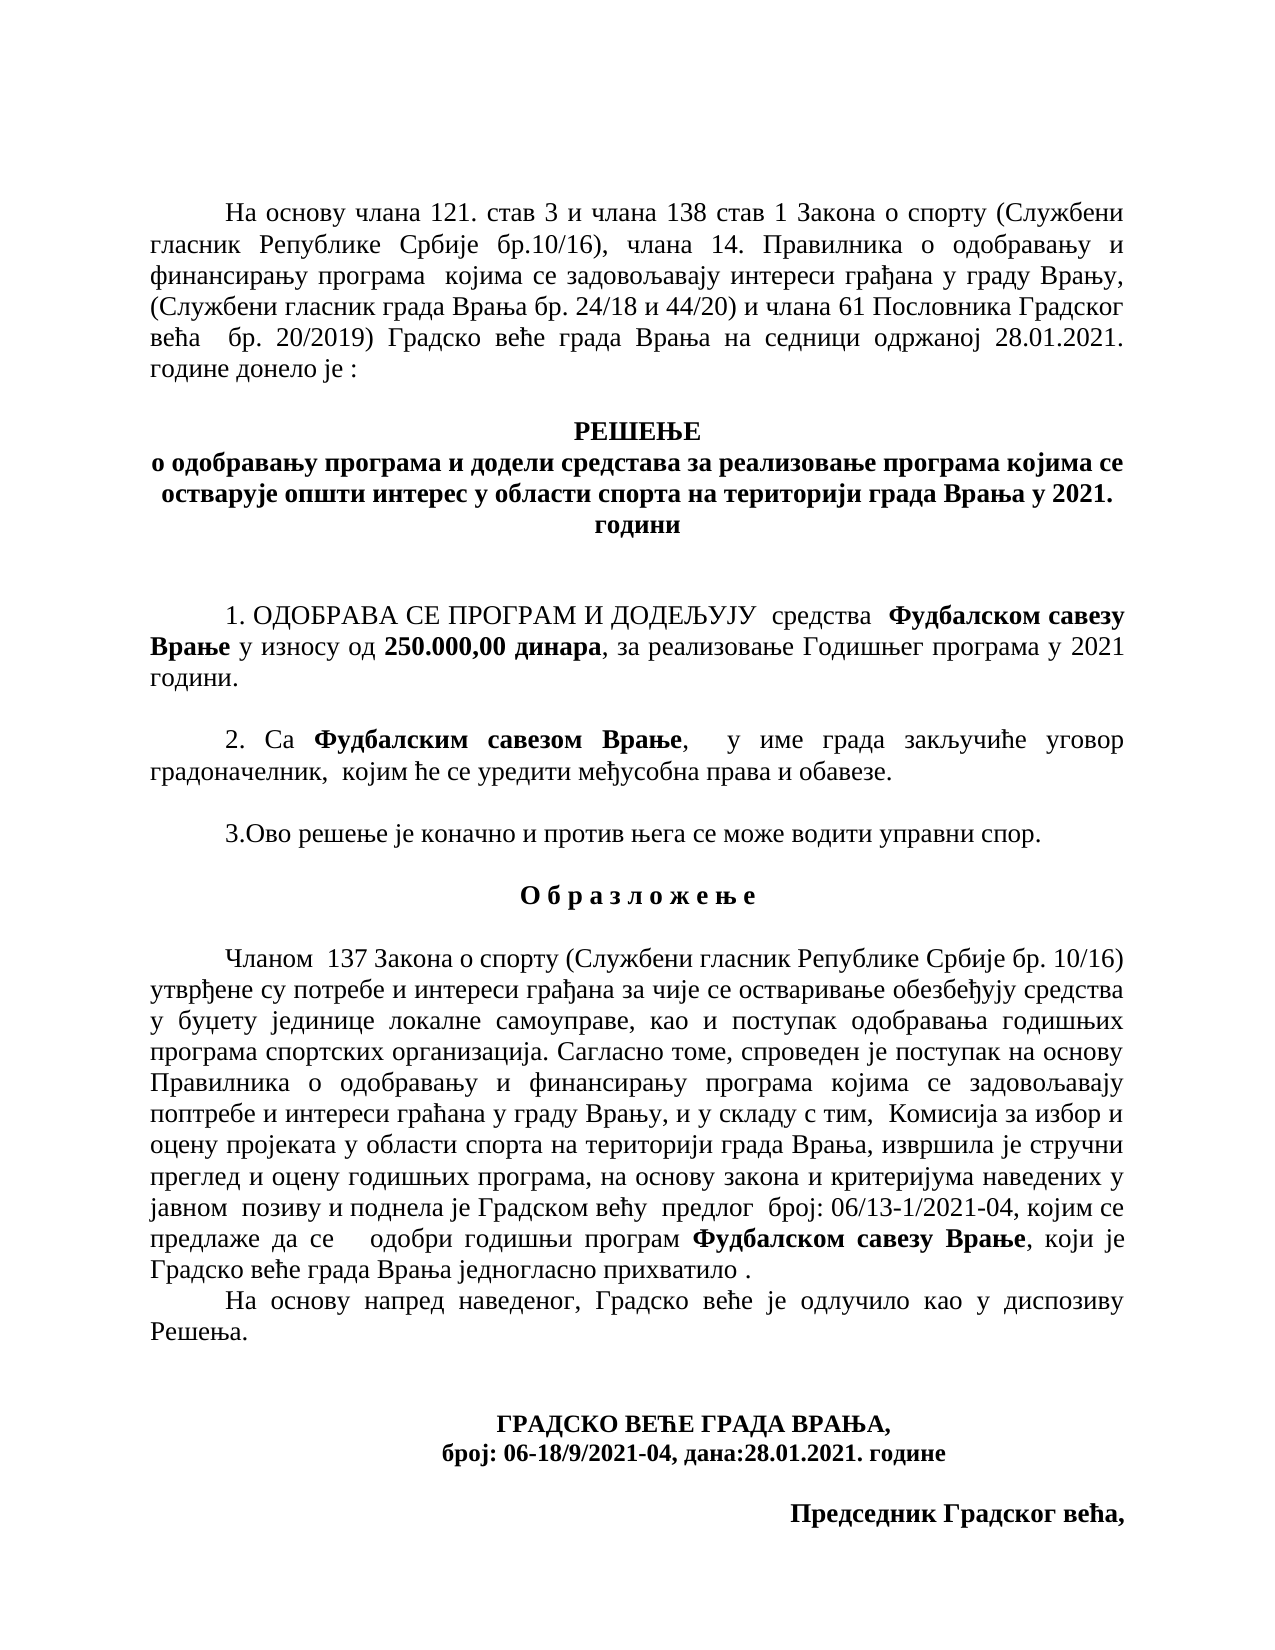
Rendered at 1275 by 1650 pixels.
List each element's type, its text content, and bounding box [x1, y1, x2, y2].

text 1. ОДОБРАВА СЕ ПРОГРАМ И ДОДЕЉУЈУ средства Фудбалском савезу Врање у износу од 250.000,00 динара, за реализовање Годишњег програма у 2021 години. [150, 599, 1125, 692]
text 2. Са Фудбалским савезом Врање, у име града закључиће уговор градоначелник, којим ће се уредити међусобна права и обавезе. [150, 724, 1125, 786]
list ГРАДСКО ВЕЋЕ ГРАДА ВРАЊА, [262, 1409, 1125, 1438]
text На основу члана 121. став 3 и члана 138 став 1 Закона о спорту (Службени гласник Републике Србије бр.10/16), члана 14. Правилника о одобравању и финансирању програма којима се задовољавају интереси грађана у граду Врању, (Службени гласник града Врања бр. 24/18 и 44/20) и члана 61 Пословника Градског већа бр. 20/2019) Градско веће града Врања на седници одржаној 28.01.2021. године донело је : [150, 197, 1125, 383]
text Чланом 137 Закона о спорту (Службени гласник Републике Србије бр. 10/16) утврђене су потребе и интереси грађана за чије се остваривање обезбеђују средства у буџету јединице локалне самоуправе, као и поступак одобравања годишњих програма спортских организација. Сагласно томе, спроведен је поступак на основу Правилника о одобравању и финансирању програма којима се задовољавају поптребе и интереси граћана у граду Врању, и у складу с тим, Комисија за избор и оцену пројеката у области спорта на територији града Врања, извршила је стручни преглед и оцену годишњих програма, на основу закона и критеријума наведених у јавном позиву и поднела је Градском већу предлог број: 06/13-1/2021-04, којим се предлаже да се одобри годишњи програм Фудбалском савезу Врање, који је Градско веће града Врања једногласно прихватило . [150, 942, 1125, 1284]
text На основу напред наведеног, Градско веће је одлучило као у диспозиву Решења. [150, 1284, 1125, 1347]
text О б р а з л о ж е њ е [150, 879, 1125, 911]
text РЕШЕЊЕ [150, 414, 1125, 446]
text Председник Градског већа, [150, 1497, 1125, 1529]
list број: 06-18/9/2021-04, дана:28.01.2021. године [262, 1438, 1125, 1466]
text о одобравању програма и додели средстава за реализовање програма којима се остварује општи интерес у области спорта на територији града Врања у 2021. години [150, 446, 1125, 539]
text 3.Ово решење је коначно и против њега се може водити управни спор. [225, 817, 1125, 848]
